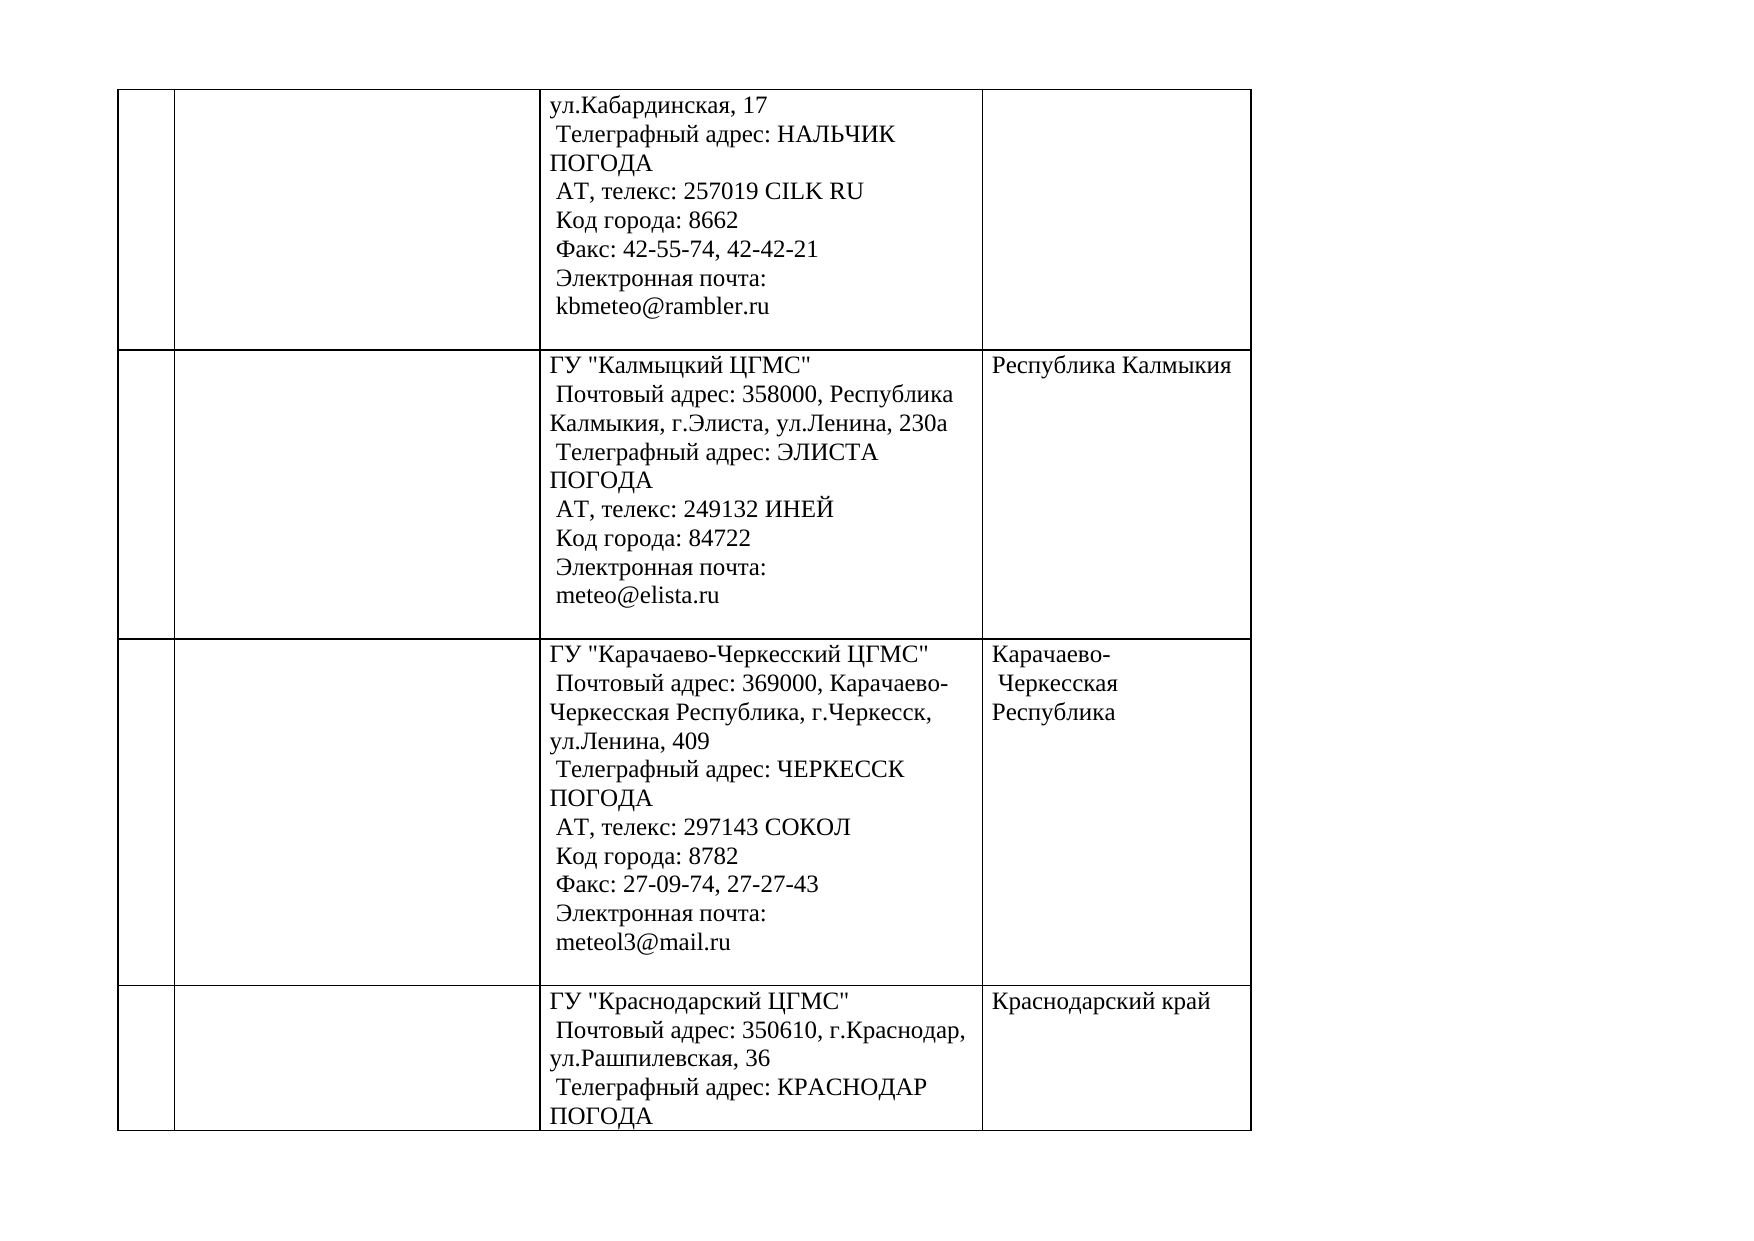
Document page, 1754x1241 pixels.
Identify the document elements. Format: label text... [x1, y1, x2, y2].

table_cell Карачаево- Черкесская Республика [983, 640, 1250, 984]
table_cell Республика Калмыкия [983, 351, 1250, 638]
table_cell [175, 351, 539, 638]
table_cell ГУ "Карачаево-Черкесский ЦГМС" Почтовый адрес: 369000, Карачаево-Черкесская Республика, г.Черкесск, ул.Ленина, 409 Телеграфный адрес: ЧЕРКЕССК ПОГОДА AT, телекс: 297143 СОКОЛ Код города: 8782 Факс: 27-09-74, 27-27-43 Электронная почта: meteol3@mail.ru [541, 640, 982, 984]
table_cell ГУ "Калмыцкий ЦГМС" Почтовый адрес: 358000, Республика Калмыкия, г.Элиста, ул.Ленина, 230а Телеграфный адрес: ЭЛИСТА ПОГОДА AT, телекс: 249132 ИНЕЙ Код города: 84722 Электронная почта: meteo@elista.ru [541, 351, 982, 638]
table_cell [119, 90, 174, 349]
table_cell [541, 986, 982, 1130]
table_cell [119, 640, 174, 984]
table_cell [175, 640, 539, 984]
table_cell [175, 90, 539, 349]
table_cell Краснодарский край [983, 986, 1250, 1130]
table_cell [119, 986, 174, 1130]
table_cell [175, 986, 539, 1130]
table_cell [119, 351, 174, 638]
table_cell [541, 90, 982, 349]
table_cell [983, 90, 1250, 349]
